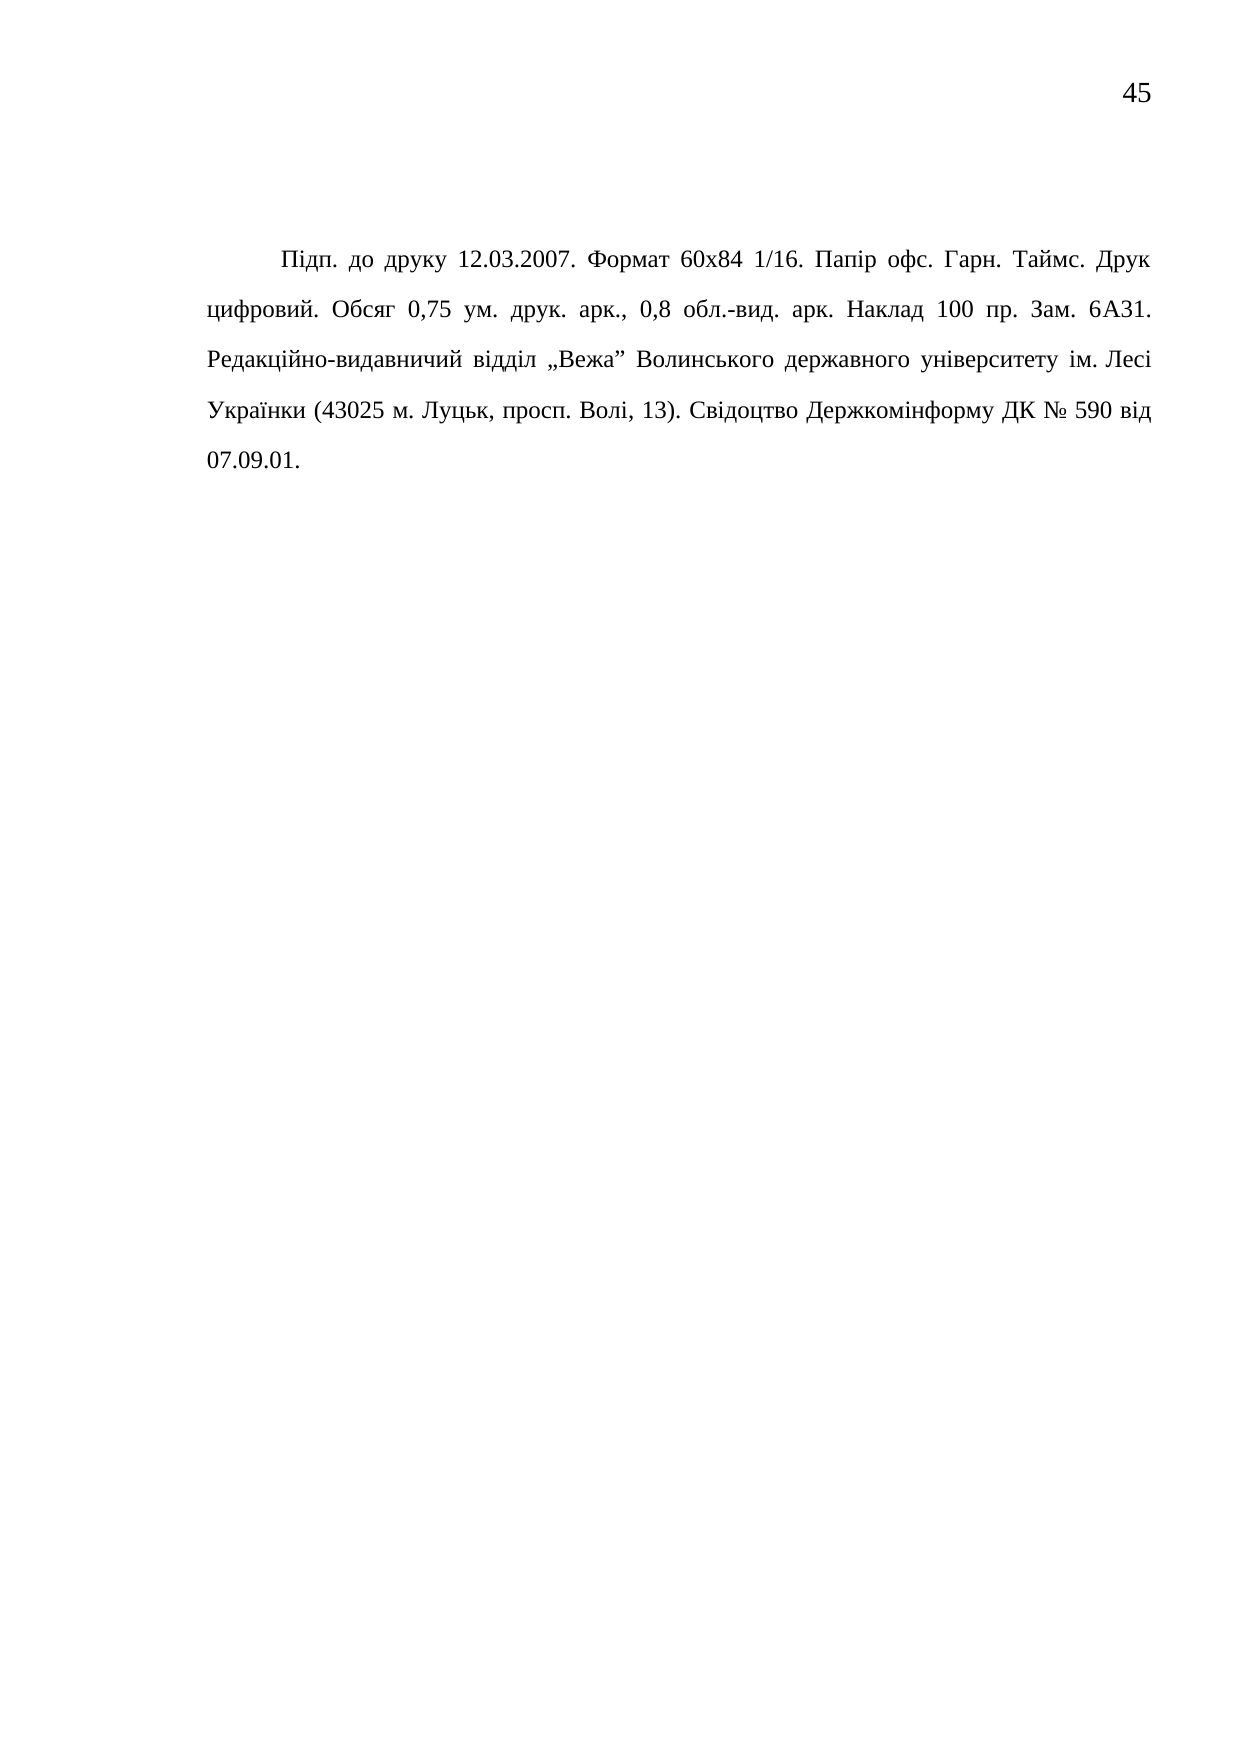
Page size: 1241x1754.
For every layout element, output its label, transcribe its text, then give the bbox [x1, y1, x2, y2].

text Підп. до друку 12.03.2007. Формат 60х84 1/16. Папір офс. Гарн. Таймс. Друк цифровий. Обсяг 0,75 ум. друк. арк., 0,8 обл.-вид. арк. Наклад 100 пр. Зам. 6A31. Редакційно-видавничий відділ „Вежа” Волинського державного університету ім. Лесі Українки (43025 м. Луцьк, просп. Волі, 13). Свідоцтво Держкомінформу ДК № 590 від 07.09.01. [207, 244, 1152, 474]
